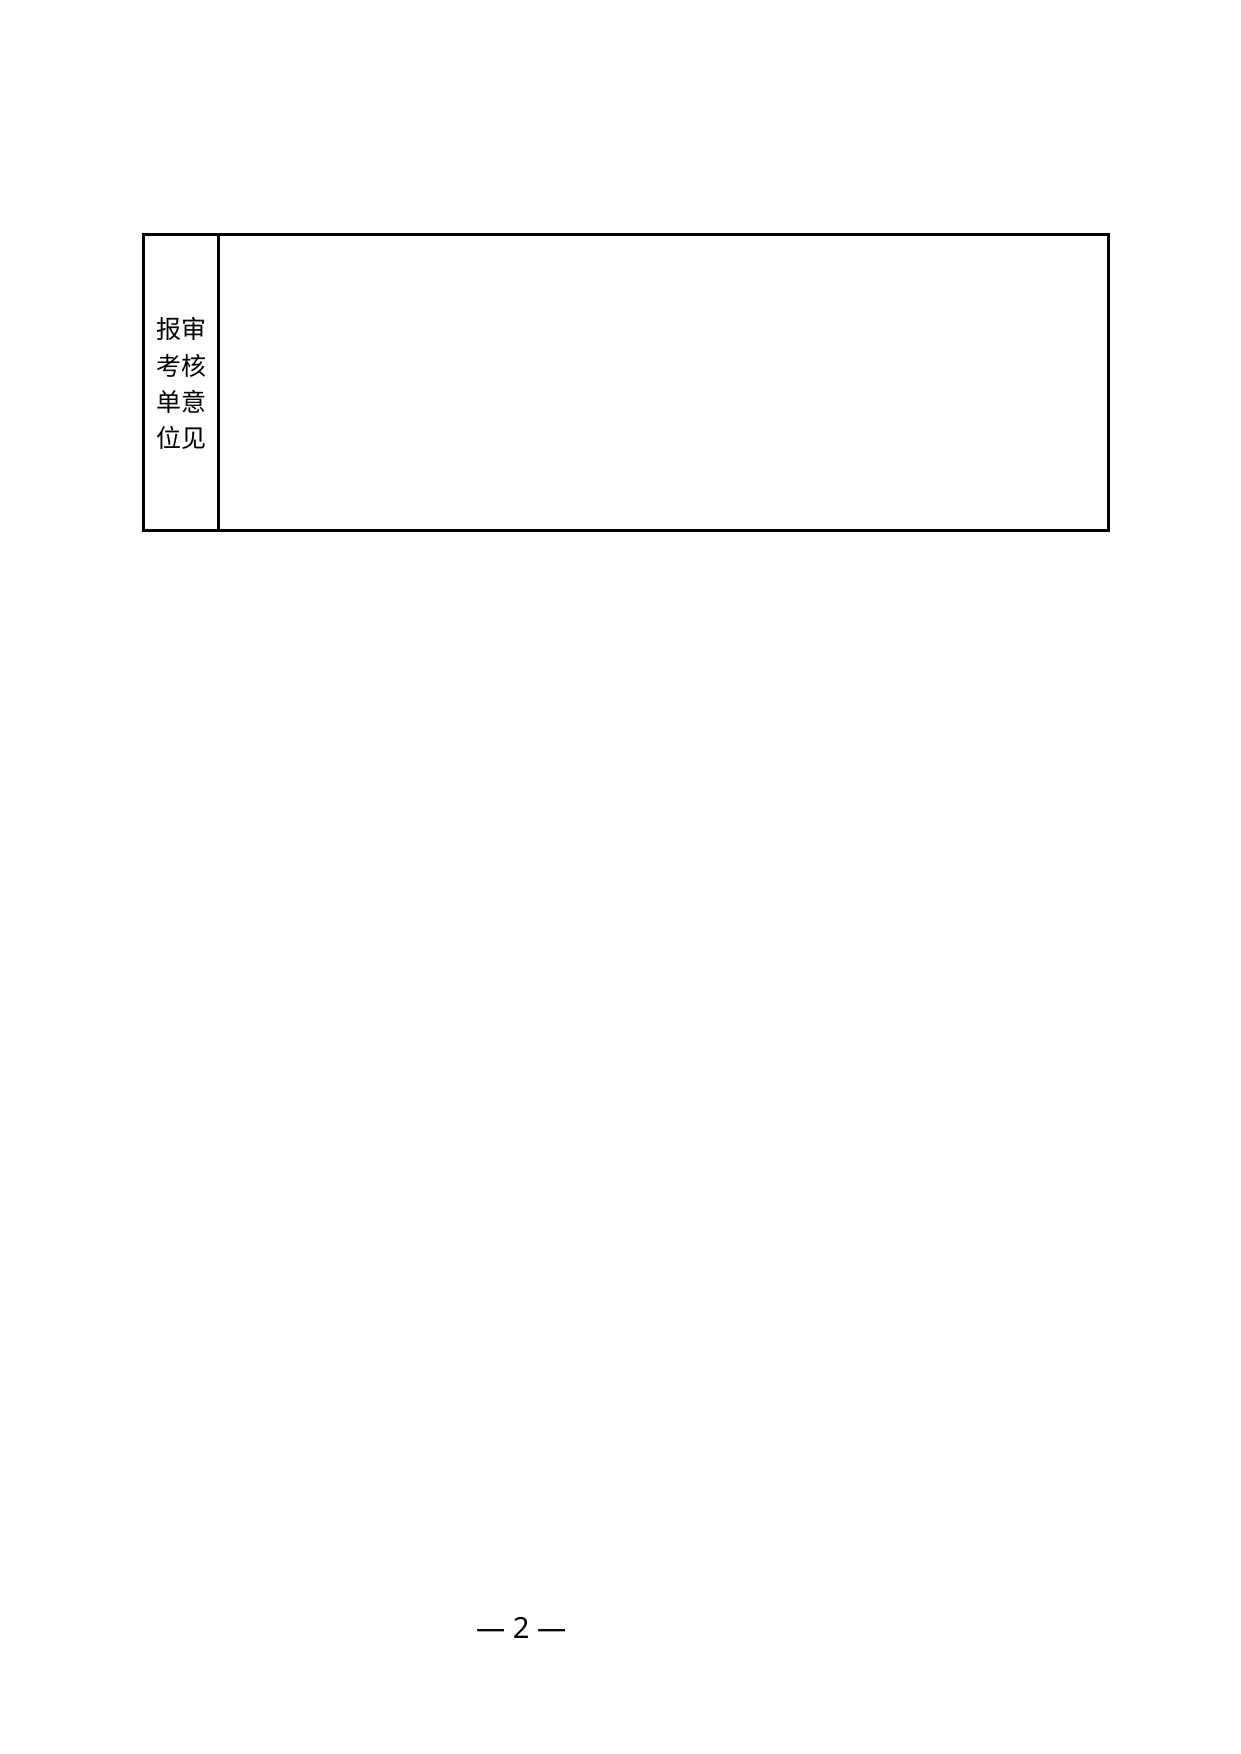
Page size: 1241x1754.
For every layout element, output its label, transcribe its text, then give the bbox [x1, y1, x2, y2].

table_cell 报审考核单意位见 [145, 236, 217, 529]
table_cell [220, 236, 1107, 529]
